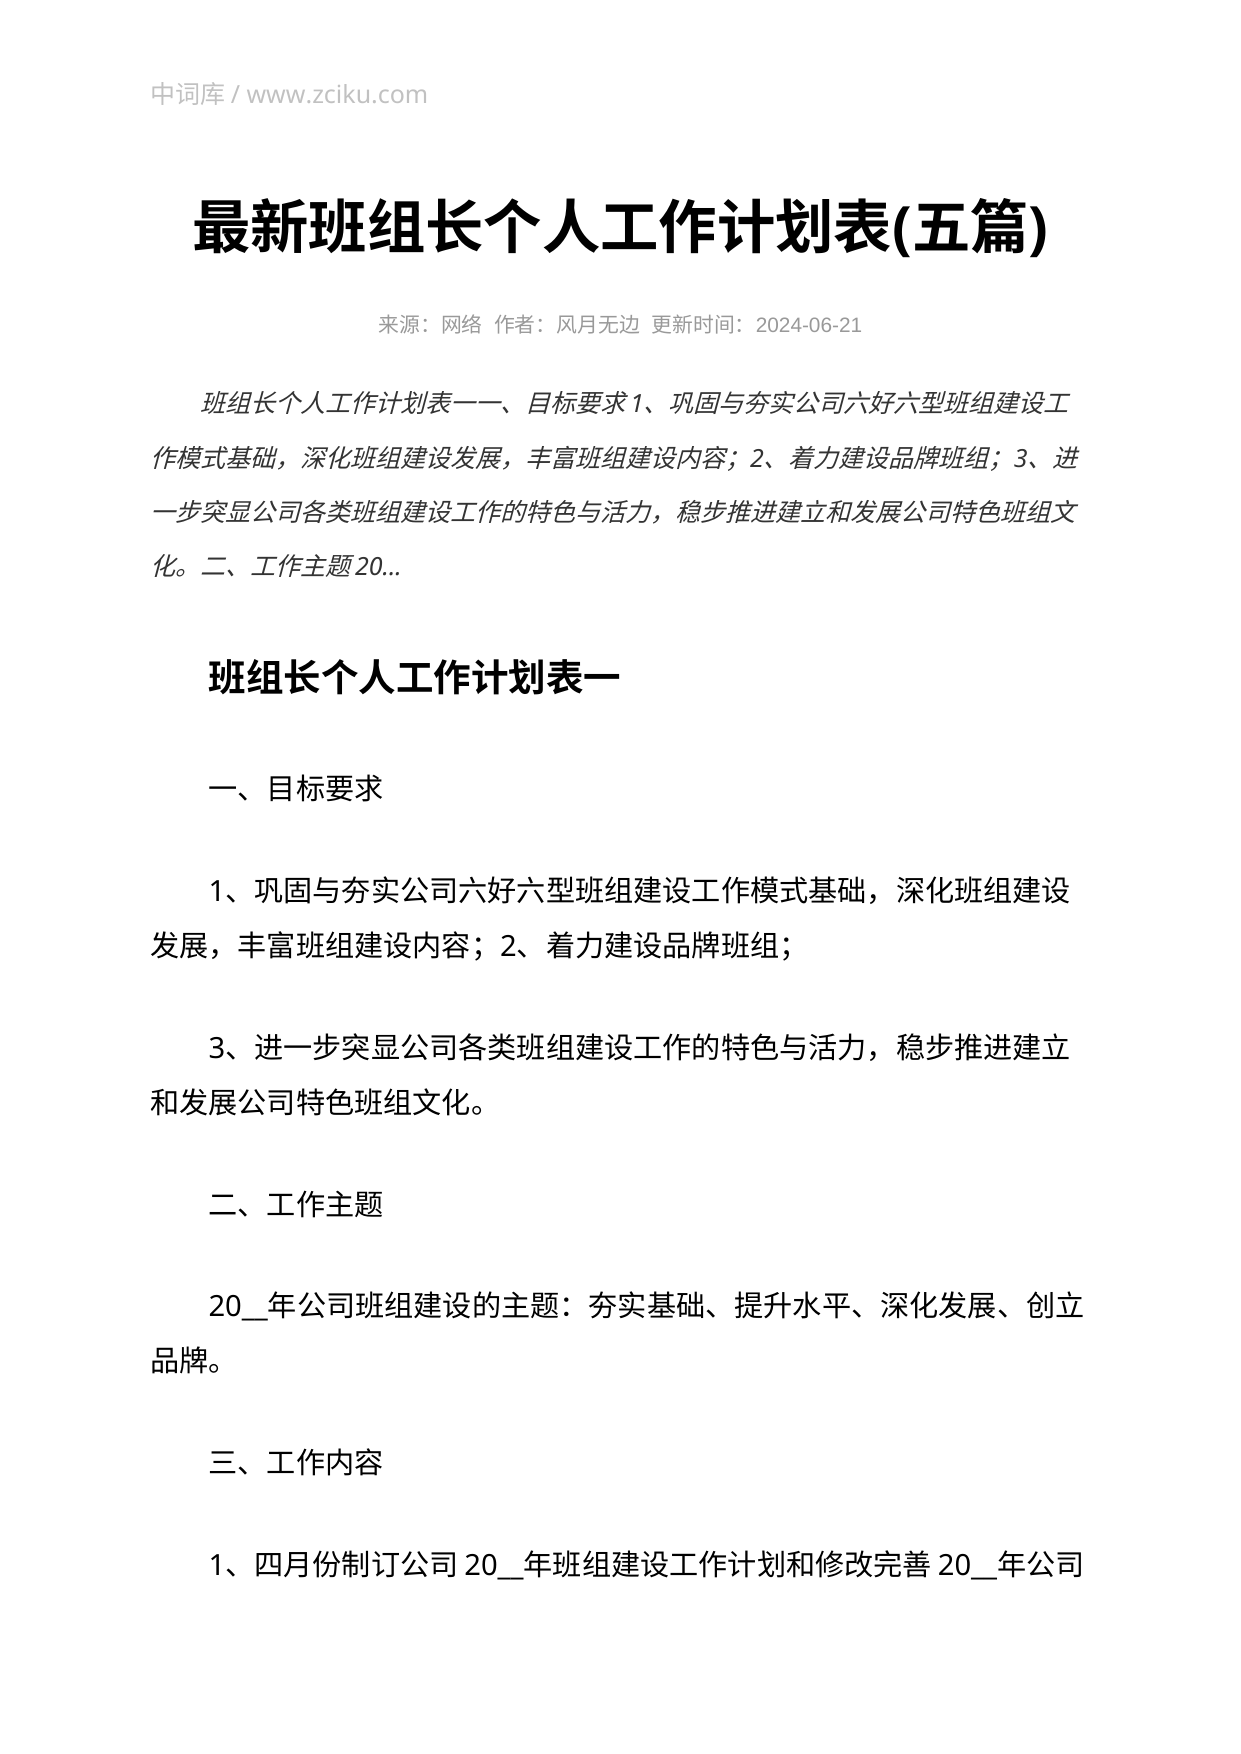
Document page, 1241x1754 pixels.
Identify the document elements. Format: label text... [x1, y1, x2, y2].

subtitle 最新班组长个人工作计划表(五篇) [150, 181, 1090, 266]
text 1、巩固与夯实公司六好六型班组建设工作模式基础，深化班组建设发展，丰富班组建设内容；2、着力建设品牌班组； [150, 867, 1090, 965]
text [150, 1541, 1090, 1584]
text 二、工作主题 [150, 1181, 1090, 1223]
text 班组长个人工作计划表一 [150, 648, 1090, 702]
text 20__年公司班组建设的主题：夯实基础、提升水平、深化发展、创立品牌。 [150, 1283, 1090, 1380]
text 3、进一步突显公司各类班组建设工作的特色与活力，稳步推进建立和发展公司特色班组文化。 [150, 1024, 1090, 1122]
text 来源：网络 作者：风月无边 更新时间：2024-06-21 [150, 313, 1090, 337]
text 一、目标要求 [150, 766, 1090, 808]
text 班组长个人工作计划表一一、目标要求1、巩固与夯实公司六好六型班组建设工作模式基础，深化班组建设发展，丰富班组建设内容；2、着力建设品牌班组；3、进一步突显公司各类班组建设工作的特色与活力，稳步推进建立和发展公司特色班组文化。二、工作主题20... [150, 384, 1090, 583]
text 三、工作内容 [150, 1439, 1090, 1482]
